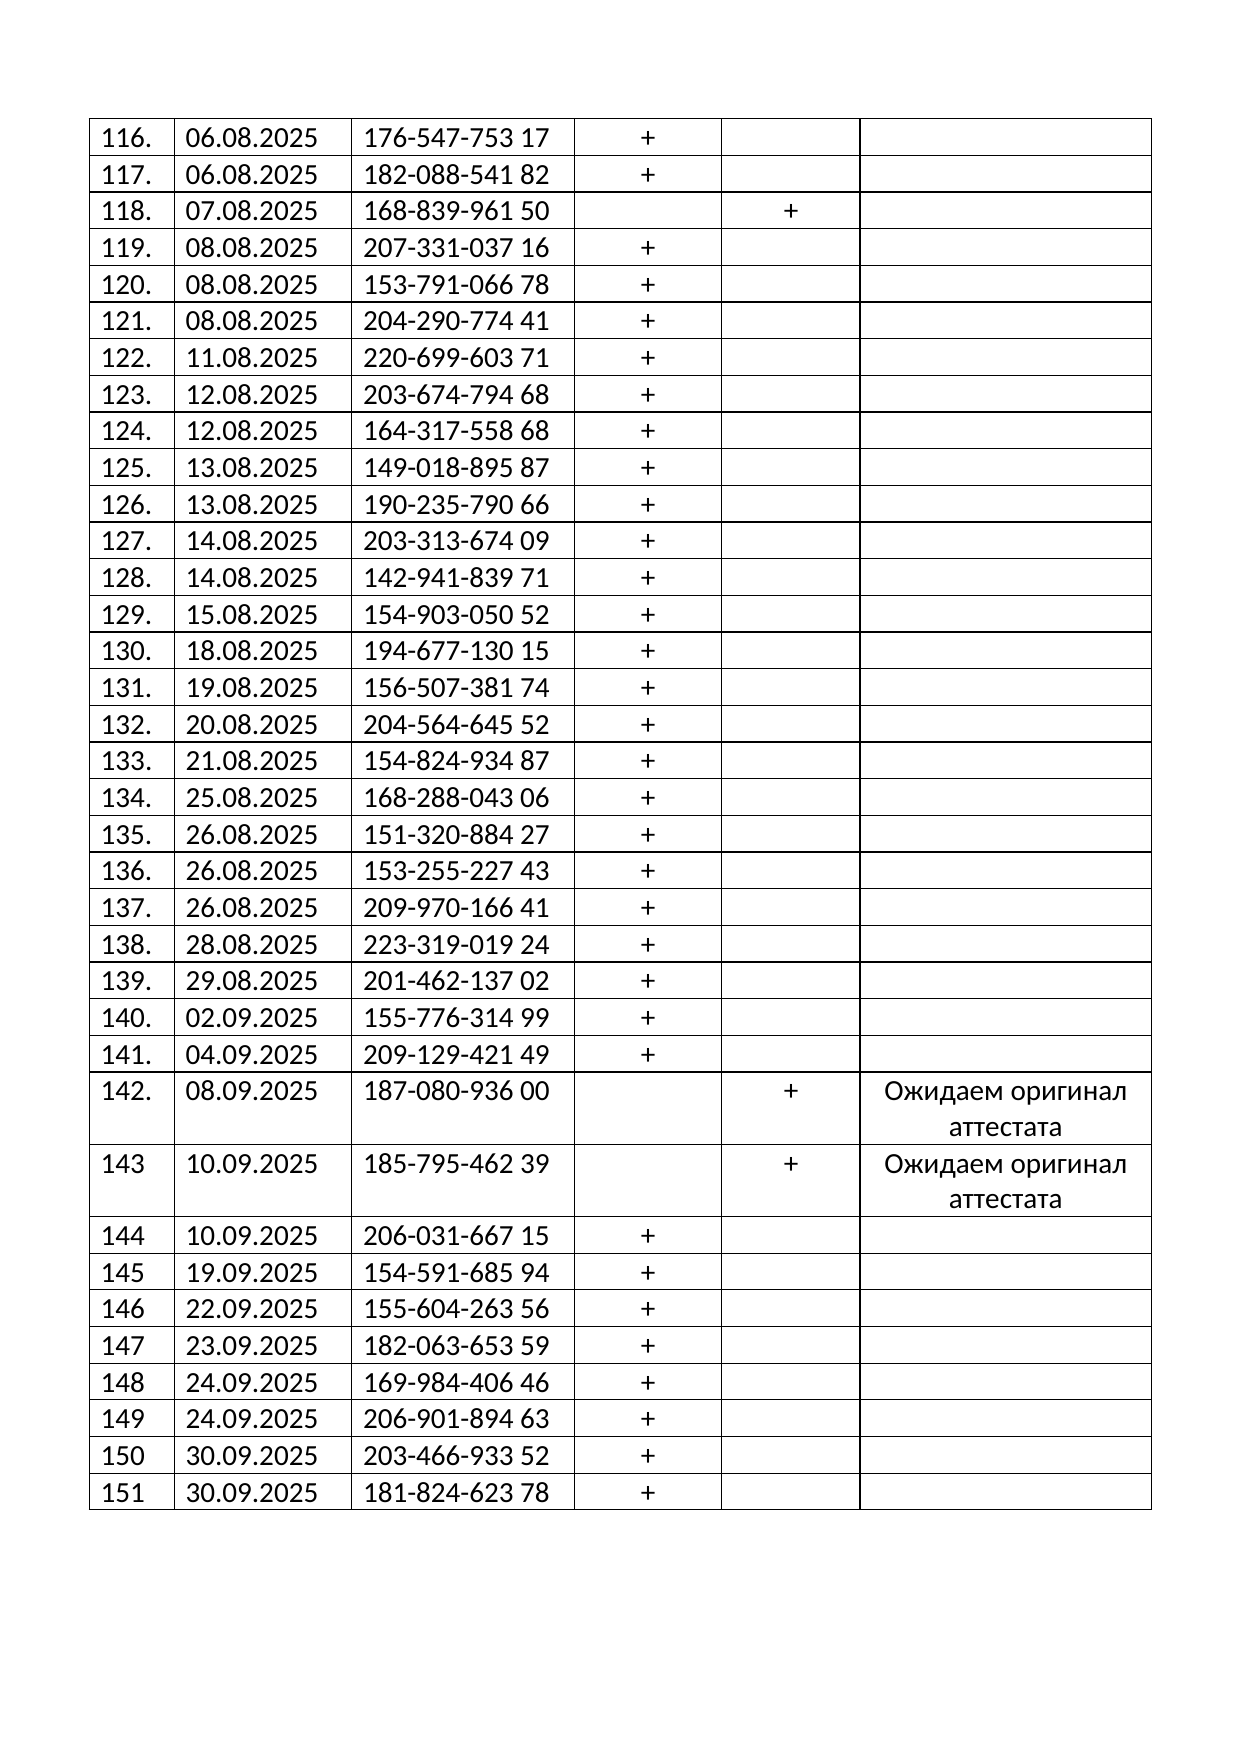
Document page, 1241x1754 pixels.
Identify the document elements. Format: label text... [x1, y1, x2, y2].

table_cell [722, 1290, 859, 1326]
table_cell 168-288-043 06 [352, 779, 574, 815]
table_cell [722, 413, 859, 448]
table_cell [861, 156, 1151, 191]
table_cell [861, 779, 1151, 815]
table_cell 153-255-227 43 [352, 853, 574, 888]
table_cell 19.08.2025 [175, 669, 351, 705]
table_cell + [575, 449, 721, 485]
table_cell 13.08.2025 [175, 449, 351, 485]
table_cell + [575, 853, 721, 888]
table_cell 206-031-667 15 [352, 1217, 574, 1253]
table_cell 153-791-066 78 [352, 266, 574, 301]
table_cell [575, 193, 721, 228]
table_cell [722, 816, 859, 851]
table_cell + [575, 303, 721, 338]
table_cell 147 [90, 1327, 174, 1363]
table_cell + [575, 559, 721, 595]
table_cell 125. [90, 449, 174, 485]
table_cell [861, 743, 1151, 778]
table_cell + [575, 486, 721, 521]
table_cell [861, 229, 1151, 265]
table_cell [722, 889, 859, 925]
table_cell [722, 303, 859, 338]
table_cell 142. [90, 1073, 174, 1144]
table_cell [861, 706, 1151, 741]
table_cell + [575, 1327, 721, 1363]
table_cell [861, 1400, 1151, 1436]
table_cell + [575, 229, 721, 265]
table_cell [722, 669, 859, 705]
table_cell 155-604-263 56 [352, 1290, 574, 1326]
table_cell [722, 999, 859, 1035]
table_cell 10.09.2025 [175, 1145, 351, 1216]
table_cell 29.08.2025 [175, 963, 351, 998]
table_cell 168-839-961 50 [352, 193, 574, 228]
table_cell 132. [90, 706, 174, 741]
table_cell 06.08.2025 [175, 156, 351, 191]
table_cell [722, 926, 859, 961]
table_cell 129. [90, 596, 174, 631]
table_cell 155-776-314 99 [352, 999, 574, 1035]
table_cell 14.08.2025 [175, 559, 351, 595]
table_cell [722, 1327, 859, 1363]
table_cell [722, 1254, 859, 1289]
table_cell 223-319-019 24 [352, 926, 574, 961]
table_cell 144 [90, 1217, 174, 1253]
table_cell [722, 523, 859, 558]
table_cell + [575, 669, 721, 705]
table_cell 142-941-839 71 [352, 559, 574, 595]
table_cell 209-970-166 41 [352, 889, 574, 925]
table_cell 120. [90, 266, 174, 301]
table_cell 154-591-685 94 [352, 1254, 574, 1289]
table_cell [722, 1437, 859, 1473]
table_cell [861, 669, 1151, 705]
table_cell 138. [90, 926, 174, 961]
table_cell + [575, 1474, 721, 1509]
table_cell 122. [90, 339, 174, 375]
table_cell [861, 119, 1151, 155]
table_cell 21.08.2025 [175, 743, 351, 778]
table_cell 12.08.2025 [175, 413, 351, 448]
table_cell [722, 1474, 859, 1509]
table_cell [861, 963, 1151, 998]
table_cell 26.08.2025 [175, 889, 351, 925]
table_cell [722, 963, 859, 998]
table_cell 143 [90, 1145, 174, 1216]
table_cell [861, 1217, 1151, 1253]
table_cell [722, 339, 859, 375]
table_cell [861, 1474, 1151, 1509]
table_cell + [575, 119, 721, 155]
table_cell + [575, 926, 721, 961]
table_cell [722, 706, 859, 741]
table_cell + [575, 339, 721, 375]
table_cell [722, 376, 859, 411]
table_cell [722, 559, 859, 595]
table_cell 06.08.2025 [175, 119, 351, 155]
table_cell 124. [90, 413, 174, 448]
table_cell [861, 596, 1151, 631]
table_cell 10.09.2025 [175, 1217, 351, 1253]
table_cell [861, 523, 1151, 558]
table_cell 137. [90, 889, 174, 925]
table_cell + [575, 376, 721, 411]
table_cell 139. [90, 963, 174, 998]
table_cell 22.09.2025 [175, 1290, 351, 1326]
table_cell [575, 1073, 721, 1144]
table_cell 131. [90, 669, 174, 705]
table_cell 209-129-421 49 [352, 1036, 574, 1071]
table_cell 151-320-884 27 [352, 816, 574, 851]
table_cell + [575, 596, 721, 631]
table_cell + [575, 999, 721, 1035]
table_cell 145 [90, 1254, 174, 1289]
table_cell 30.09.2025 [175, 1474, 351, 1509]
table_cell 194-677-130 15 [352, 633, 574, 668]
table_cell [722, 266, 859, 301]
table_cell + [575, 266, 721, 301]
table_cell 182-063-653 59 [352, 1327, 574, 1363]
table_cell + [575, 1254, 721, 1289]
table_cell 181-824-623 78 [352, 1474, 574, 1509]
table_cell Ожидаем оригинал аттестата [861, 1073, 1151, 1144]
table_cell [861, 816, 1151, 851]
table_cell [861, 266, 1151, 301]
table_cell 203-313-674 09 [352, 523, 574, 558]
table_cell [861, 559, 1151, 595]
table_cell 30.09.2025 [175, 1437, 351, 1473]
table_cell [861, 413, 1151, 448]
table_cell + [575, 1437, 721, 1473]
table_cell [861, 1036, 1151, 1071]
table_cell [861, 1364, 1151, 1399]
table_cell 11.08.2025 [175, 339, 351, 375]
table_cell + [575, 1364, 721, 1399]
table_cell 118. [90, 193, 174, 228]
table_cell [861, 999, 1151, 1035]
table_cell + [575, 743, 721, 778]
table_cell 14.08.2025 [175, 523, 351, 558]
table_cell 201-462-137 02 [352, 963, 574, 998]
table_cell + [575, 1217, 721, 1253]
table_cell [722, 229, 859, 265]
table_cell 08.08.2025 [175, 229, 351, 265]
table_cell [722, 743, 859, 778]
table_cell + [575, 523, 721, 558]
table_cell 127. [90, 523, 174, 558]
table_cell [861, 1327, 1151, 1363]
table_cell 28.08.2025 [175, 926, 351, 961]
table_cell 164-317-558 68 [352, 413, 574, 448]
table_cell [722, 779, 859, 815]
table_cell [861, 633, 1151, 668]
table_cell [861, 1437, 1151, 1473]
table_cell [722, 449, 859, 485]
table_cell 185-795-462 39 [352, 1145, 574, 1216]
table_cell [722, 156, 859, 191]
table_cell 187-080-936 00 [352, 1073, 574, 1144]
table_cell [861, 853, 1151, 888]
table_cell 117. [90, 156, 174, 191]
table_cell 136. [90, 853, 174, 888]
table_cell [722, 633, 859, 668]
table_cell + [575, 889, 721, 925]
table_cell + [575, 156, 721, 191]
table_cell 24.09.2025 [175, 1400, 351, 1436]
table_cell 08.08.2025 [175, 303, 351, 338]
table_cell 04.09.2025 [175, 1036, 351, 1071]
table_cell + [575, 816, 721, 851]
table_cell 151 [90, 1474, 174, 1509]
table_cell 133. [90, 743, 174, 778]
table_cell 206-901-894 63 [352, 1400, 574, 1436]
table_cell 149 [90, 1400, 174, 1436]
table_cell 134. [90, 779, 174, 815]
table_cell 08.08.2025 [175, 266, 351, 301]
table_cell 204-290-774 41 [352, 303, 574, 338]
table_cell Ожидаем оригинал аттестата [861, 1145, 1151, 1216]
table_cell + [575, 963, 721, 998]
table_cell 121. [90, 303, 174, 338]
table_cell + [722, 193, 859, 228]
table_cell + [722, 1073, 859, 1144]
table_cell 126. [90, 486, 174, 521]
table_cell 204-564-645 52 [352, 706, 574, 741]
table_cell [861, 376, 1151, 411]
table_cell + [575, 1290, 721, 1326]
table_cell 150 [90, 1437, 174, 1473]
table_cell 141. [90, 1036, 174, 1071]
table_cell 119. [90, 229, 174, 265]
table_cell + [575, 413, 721, 448]
table_cell 12.08.2025 [175, 376, 351, 411]
table_cell [861, 1290, 1151, 1326]
table_cell 26.08.2025 [175, 853, 351, 888]
table_cell [575, 1145, 721, 1216]
table_cell [861, 486, 1151, 521]
table_cell [861, 1254, 1151, 1289]
table_cell 15.08.2025 [175, 596, 351, 631]
table_cell 146 [90, 1290, 174, 1326]
table_cell 19.09.2025 [175, 1254, 351, 1289]
table_cell 23.09.2025 [175, 1327, 351, 1363]
table_cell [722, 1364, 859, 1399]
table_cell [861, 303, 1151, 338]
table_cell + [575, 633, 721, 668]
table_cell [861, 339, 1151, 375]
table_cell 135. [90, 816, 174, 851]
table_cell [722, 486, 859, 521]
table_cell + [722, 1145, 859, 1216]
table_cell 190-235-790 66 [352, 486, 574, 521]
table_cell [861, 926, 1151, 961]
table_cell + [575, 1400, 721, 1436]
table_cell 169-984-406 46 [352, 1364, 574, 1399]
table_cell 116. [90, 119, 174, 155]
table_cell 24.09.2025 [175, 1364, 351, 1399]
table_cell [861, 449, 1151, 485]
table_cell [722, 1217, 859, 1253]
table_cell 128. [90, 559, 174, 595]
table_cell 156-507-381 74 [352, 669, 574, 705]
table_cell 26.08.2025 [175, 816, 351, 851]
table_cell 123. [90, 376, 174, 411]
table_cell 07.08.2025 [175, 193, 351, 228]
table_cell + [575, 706, 721, 741]
table_cell 154-824-934 87 [352, 743, 574, 778]
table_cell 18.08.2025 [175, 633, 351, 668]
table_cell 203-466-933 52 [352, 1437, 574, 1473]
table_cell 130. [90, 633, 174, 668]
table_cell [861, 889, 1151, 925]
table_cell 08.09.2025 [175, 1073, 351, 1144]
table_cell [861, 193, 1151, 228]
table_cell + [575, 1036, 721, 1071]
table_cell 203-674-794 68 [352, 376, 574, 411]
table_cell 148 [90, 1364, 174, 1399]
table_cell 02.09.2025 [175, 999, 351, 1035]
table_cell [722, 1400, 859, 1436]
table_cell 154-903-050 52 [352, 596, 574, 631]
table_cell 207-331-037 16 [352, 229, 574, 265]
table_cell [722, 853, 859, 888]
table_cell + [575, 779, 721, 815]
table_cell 25.08.2025 [175, 779, 351, 815]
table_cell 20.08.2025 [175, 706, 351, 741]
table_cell 149-018-895 87 [352, 449, 574, 485]
table_cell 182-088-541 82 [352, 156, 574, 191]
table_cell 176-547-753 17 [352, 119, 574, 155]
table_cell [722, 1036, 859, 1071]
table_cell 13.08.2025 [175, 486, 351, 521]
table_cell [722, 119, 859, 155]
table_cell [722, 596, 859, 631]
table_cell 140. [90, 999, 174, 1035]
table_cell 220-699-603 71 [352, 339, 574, 375]
